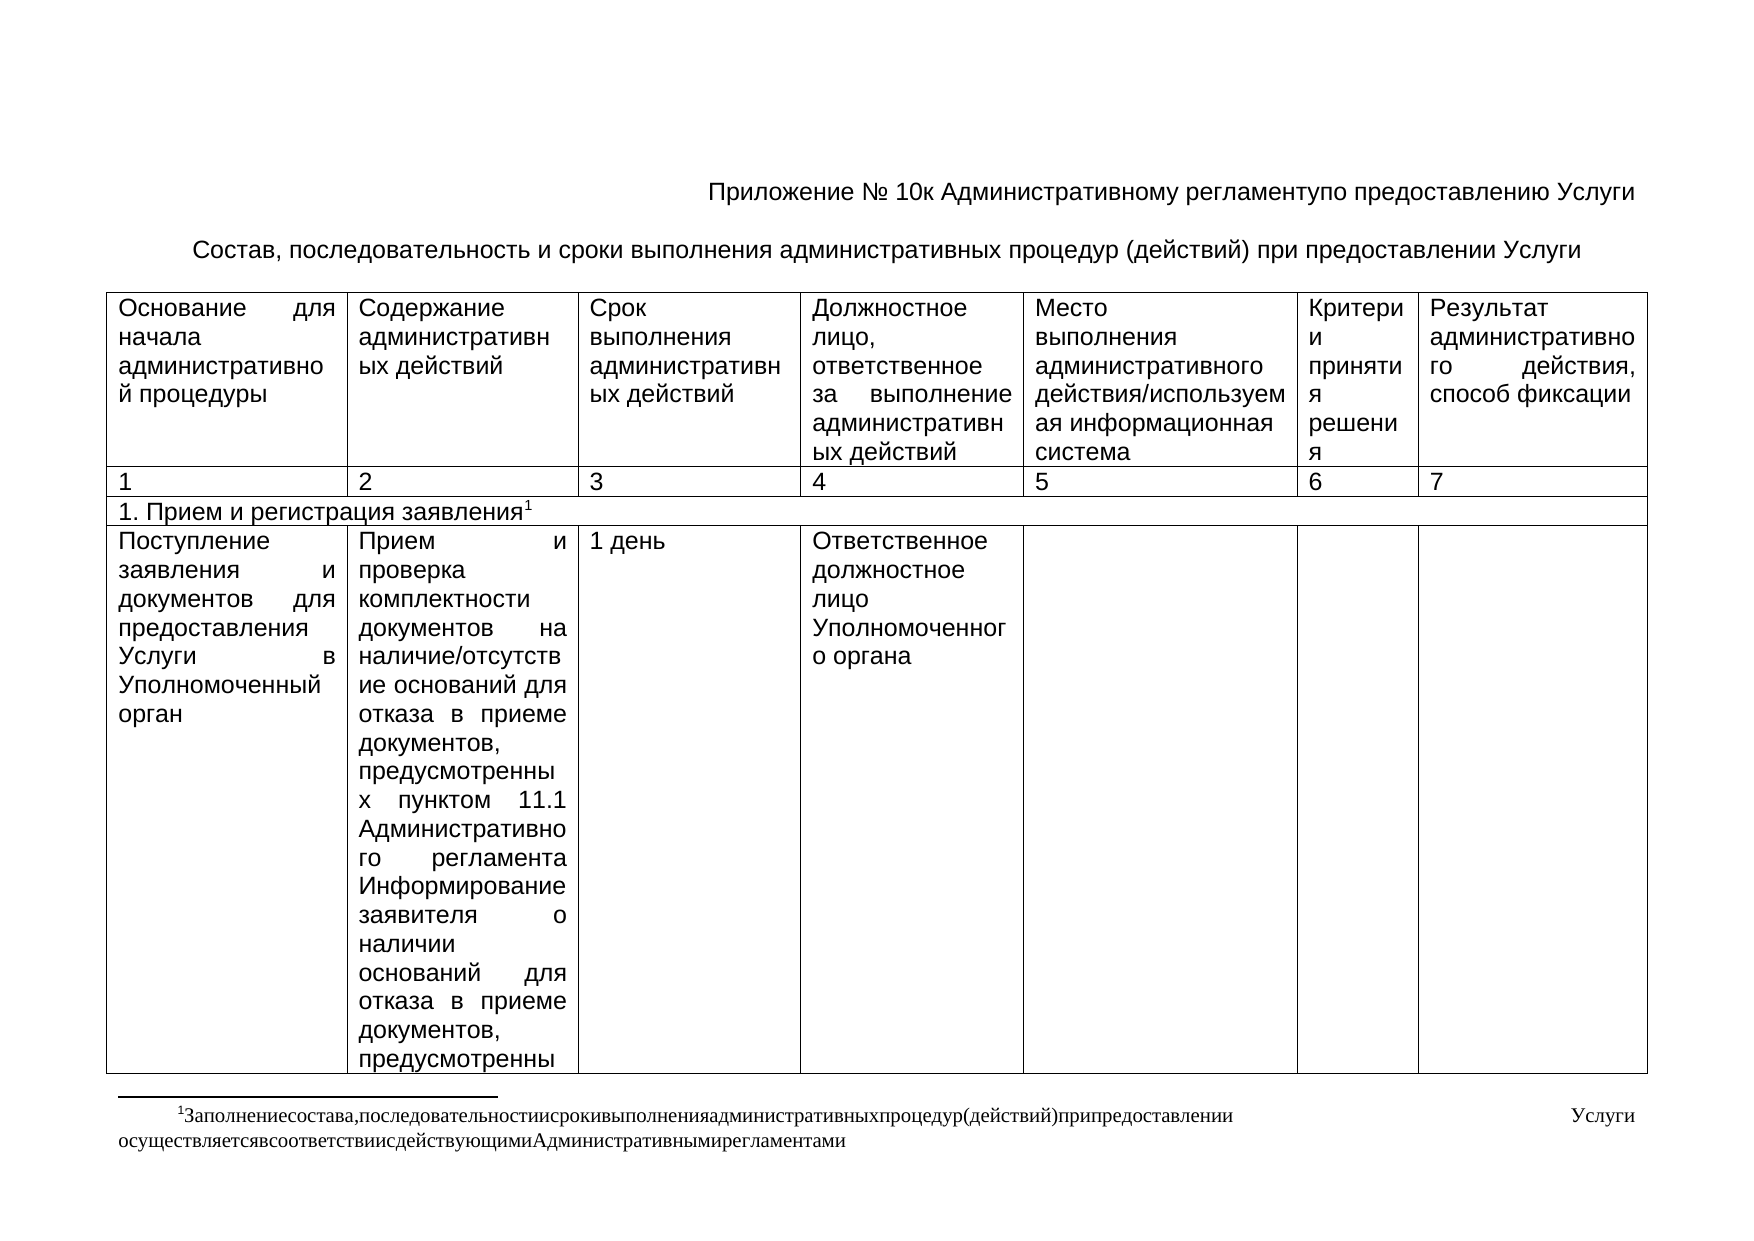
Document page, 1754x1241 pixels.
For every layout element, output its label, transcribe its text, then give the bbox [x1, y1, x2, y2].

table_cell 4 [801, 467, 1023, 496]
table_cell 3 [579, 467, 800, 496]
text Состав, последовательность и сроки выполнения административных процедур (действий) при предоставлении Услуги [118, 235, 1636, 263]
table_cell 1 день [579, 526, 800, 1073]
table_header Содержание административных действий [348, 293, 578, 466]
table_cell 1. Прием и регистрация заявления [107, 497, 1647, 525]
text Приложение № 10к Административному регламентупо предоставлению Услуги [118, 177, 1636, 206]
table_header Основание для начала административной процедуры [107, 293, 347, 466]
table_header Критерии принятия решения [1298, 293, 1418, 466]
table_cell 1 [107, 467, 347, 496]
table_cell 6 [1298, 467, 1418, 496]
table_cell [348, 526, 578, 1073]
table_cell [1024, 526, 1297, 1073]
table_cell [1419, 526, 1647, 1073]
table_cell 2 [348, 467, 578, 496]
table_header Срок выполнения административных действий [579, 293, 800, 466]
table_cell 5 [1024, 467, 1297, 496]
table_cell [1298, 526, 1418, 1073]
table_header Должностное лицо, ответственное за выполнение административных действий [801, 293, 1023, 466]
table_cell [801, 526, 1023, 1073]
table_header Результат административного действия, способ фиксации [1419, 293, 1647, 466]
table_header Место выполнения административного действия/используемая информационная система [1024, 293, 1297, 466]
table_cell 7 [1419, 467, 1647, 496]
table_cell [107, 526, 347, 1073]
